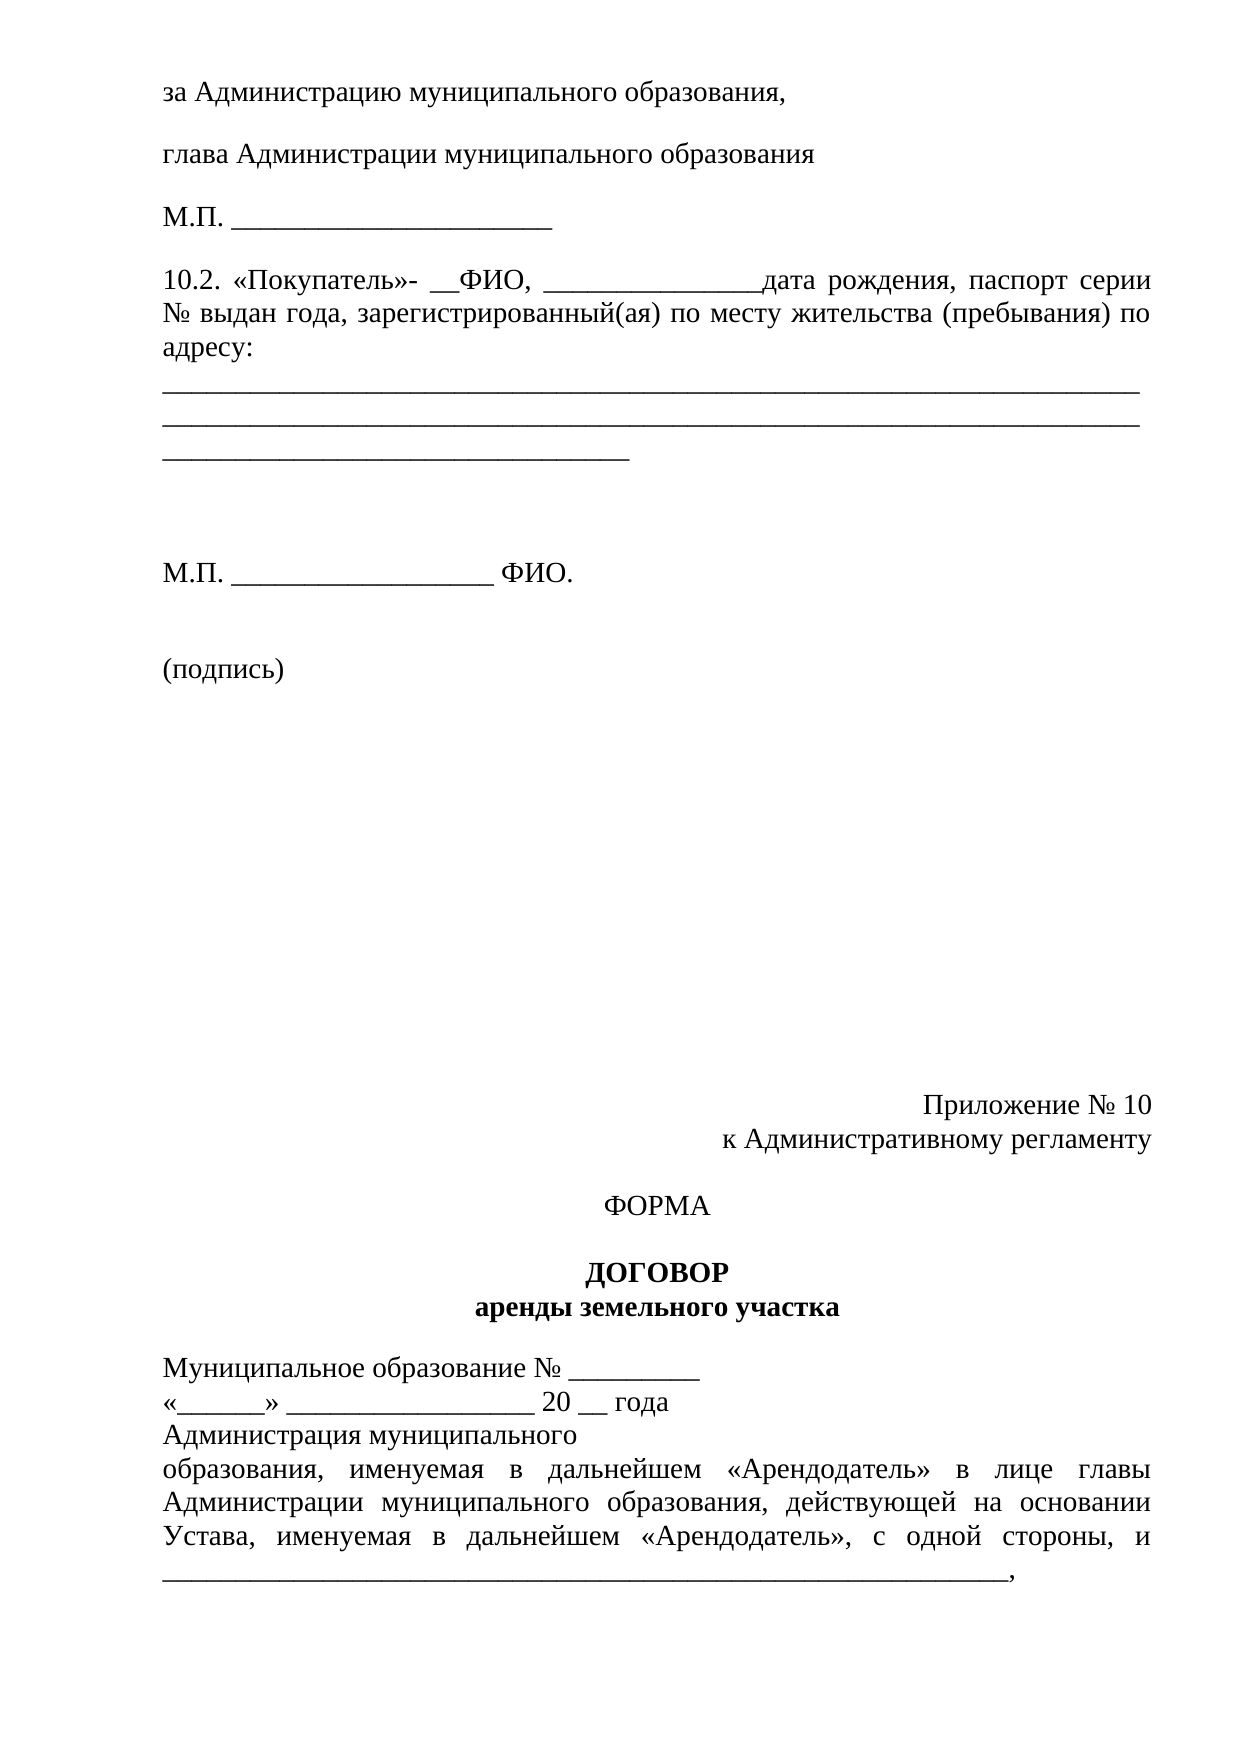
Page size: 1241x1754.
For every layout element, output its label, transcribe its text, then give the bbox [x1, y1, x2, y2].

text к Административному регламенту [162, 1121, 1152, 1154]
text М.П. ______________________ [162, 199, 1152, 233]
text глава Администрации муниципального образования [162, 137, 1152, 170]
text ФОРМА [162, 1188, 1152, 1222]
text М.П. __________________ ФИО. [162, 555, 1152, 589]
text за Администрацию муниципального образования, [162, 74, 1152, 107]
text ДОГОВОР [162, 1255, 1152, 1289]
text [162, 1451, 1152, 1585]
text (подпись) [162, 651, 1152, 685]
text Администрация муниципального [162, 1417, 1152, 1451]
text Приложение № 10 [162, 1087, 1152, 1121]
text аренды земельного участка [162, 1289, 1152, 1322]
text Муниципальное образование № _________ [162, 1350, 1152, 1384]
text «______» _________________ 20 __ года [162, 1384, 1152, 1417]
text 10.2. «Покупатель»- __ФИО, _______________дата рождения, паспорт серии № выдан года, зарегистрированный(ая) по месту жительства (пребывания) по адресу: ______________________________________________________________________________________________________________________________________________________________________ [162, 262, 1152, 463]
